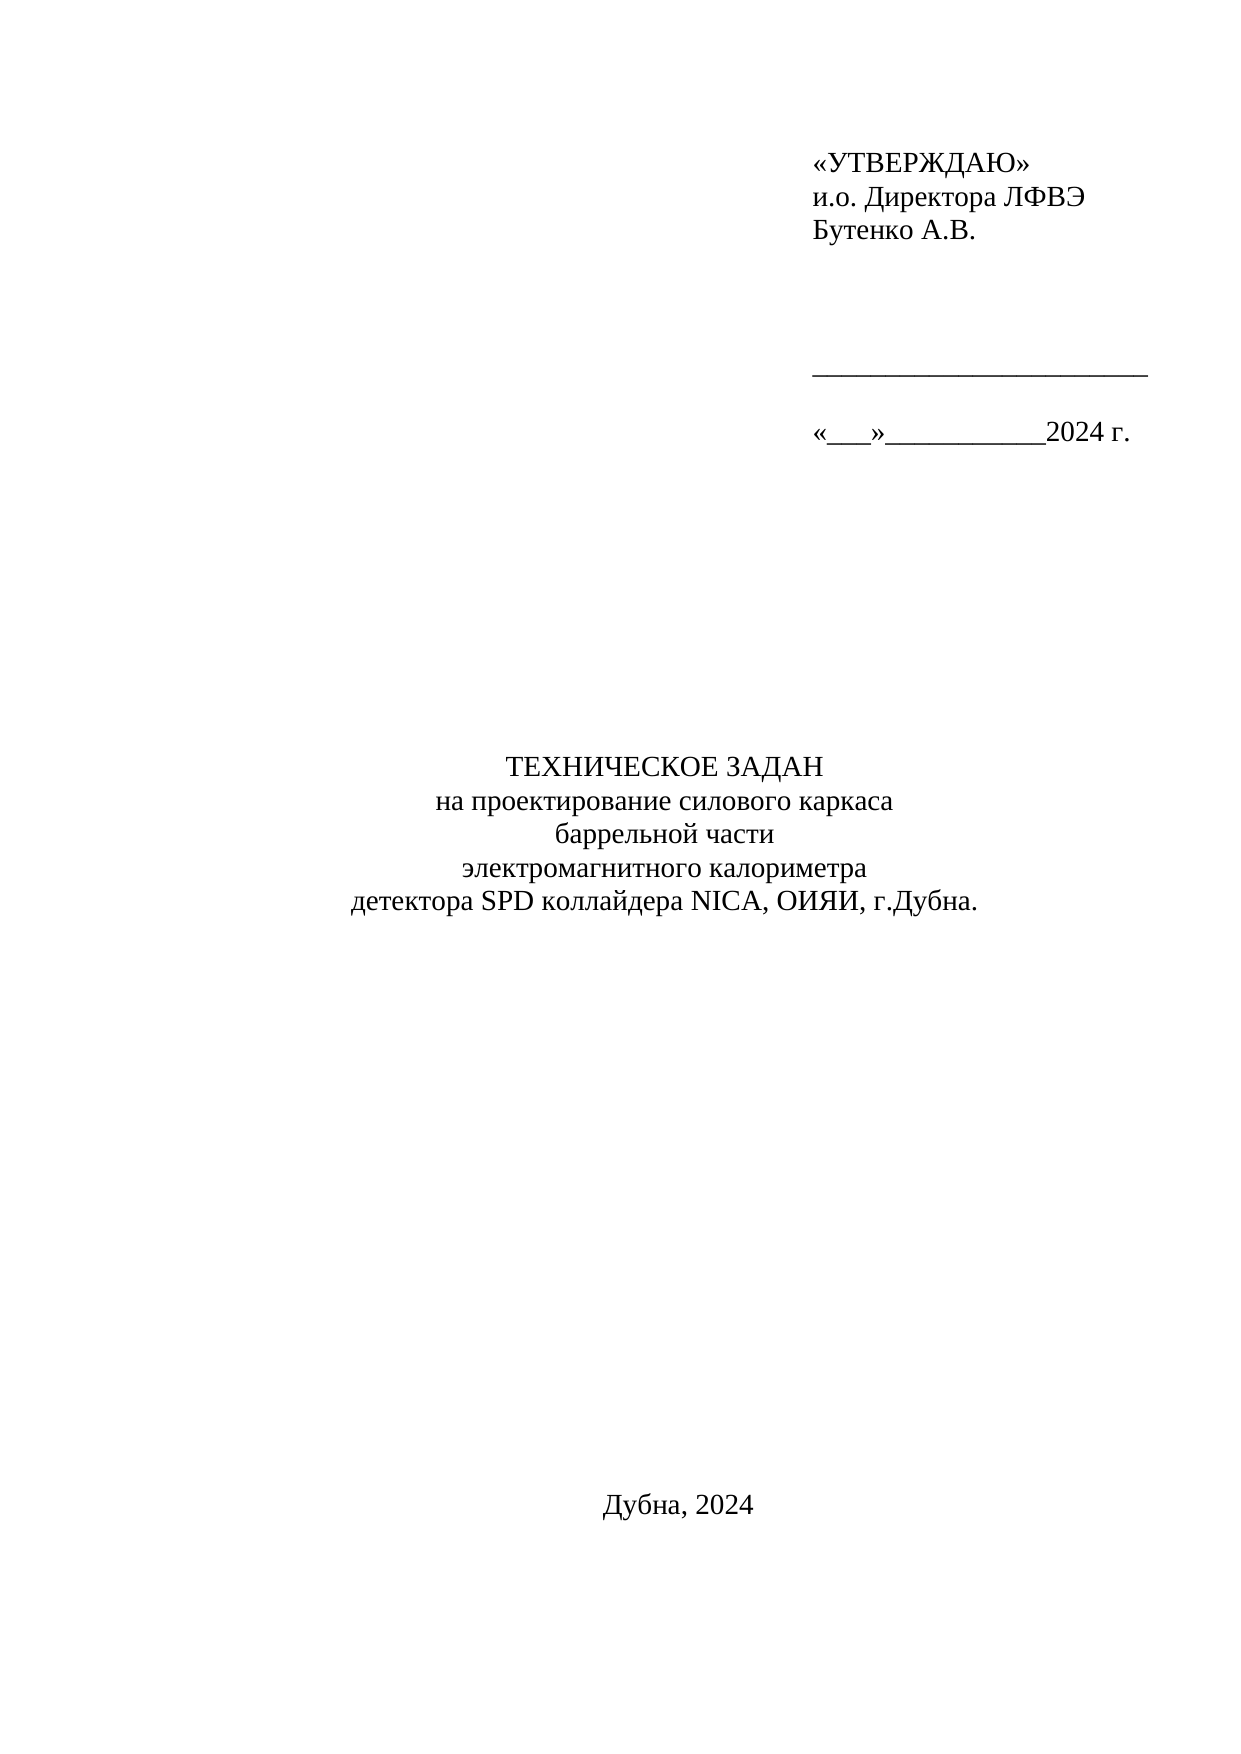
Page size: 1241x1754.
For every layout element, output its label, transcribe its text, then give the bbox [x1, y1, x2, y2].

text Дубна, 2024 [158, 1487, 1198, 1521]
text и.о. Директора ЛФВЭ [812, 179, 1152, 212]
text детектора SPD коллайдера NICA, ОИЯИ, г.Дубна. [177, 883, 1152, 917]
text электромагнитного калориметра [177, 850, 1152, 883]
text «___»___________2024 г. [812, 414, 1152, 447]
text Бутенко А.В. [812, 212, 1152, 246]
text «УТВЕРЖДАЮ» [812, 145, 1152, 179]
text ТЕХНИЧЕСКОЕ ЗАДАН [177, 749, 1152, 783]
text _______________________ [812, 347, 1152, 380]
text на проектирование силового каркаса [177, 783, 1152, 816]
text баррельной части [177, 816, 1152, 850]
